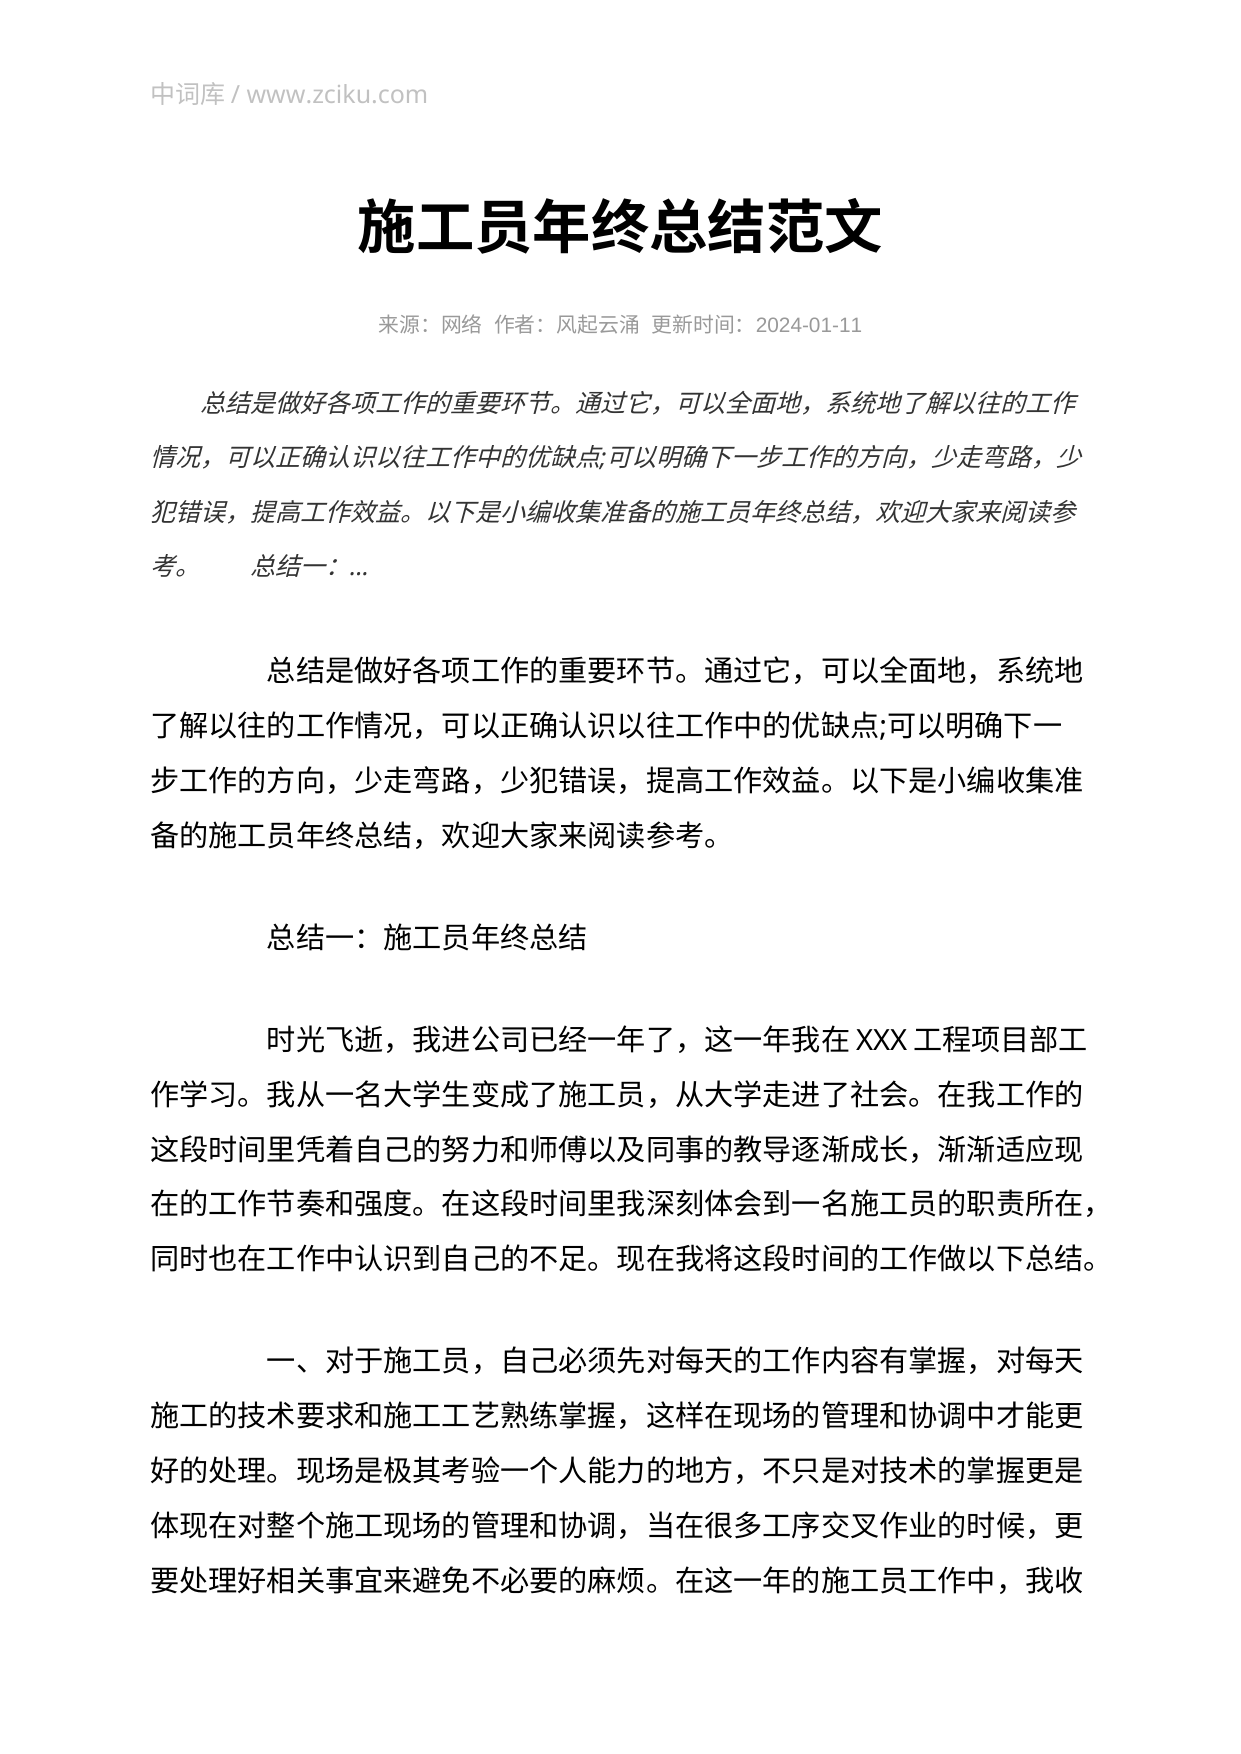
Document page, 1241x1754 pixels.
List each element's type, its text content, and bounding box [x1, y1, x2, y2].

text 总结是做好各项工作的重要环节。通过它，可以全面地，系统地了解以往的工作情况，可以正确认识以往工作中的优缺点;可以明确下一步工作的方向，少走弯路，少犯错误，提高工作效益。以下是小编收集准备的施工员年终总结，欢迎大家来阅读参考。 [150, 648, 1090, 855]
text 总结是做好各项工作的重要环节。通过它，可以全面地，系统地了解以往的工作情况，可以正确认识以往工作中的优缺点;可以明确下一步工作的方向，少走弯路，少犯错误，提高工作效益。以下是小编收集准备的施工员年终总结，欢迎大家来阅读参考。 总结一：... [150, 383, 1090, 583]
text 来源：网络 作者：风起云涌 更新时间：2024-01-11 [150, 313, 1090, 337]
text 时光飞逝，我进公司已经一年了，这一年我在XXX工程项目部工作学习。我从一名大学生变成了施工员，从大学走进了社会。在我工作的这段时间里凭着自己的努力和师傅以及同事的教导逐渐成长，渐渐适应现在的工作节奏和强度。在这段时间里我深刻体会到一名施工员的职责所在，同时也在工作中认识到自己的不足。现在我将这段时间的工作做以下总结。 [150, 1016, 1090, 1278]
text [150, 1338, 1090, 1599]
text 总结一：施工员年终总结 [150, 914, 1090, 957]
subtitle 施工员年终总结范文 [150, 181, 1090, 266]
